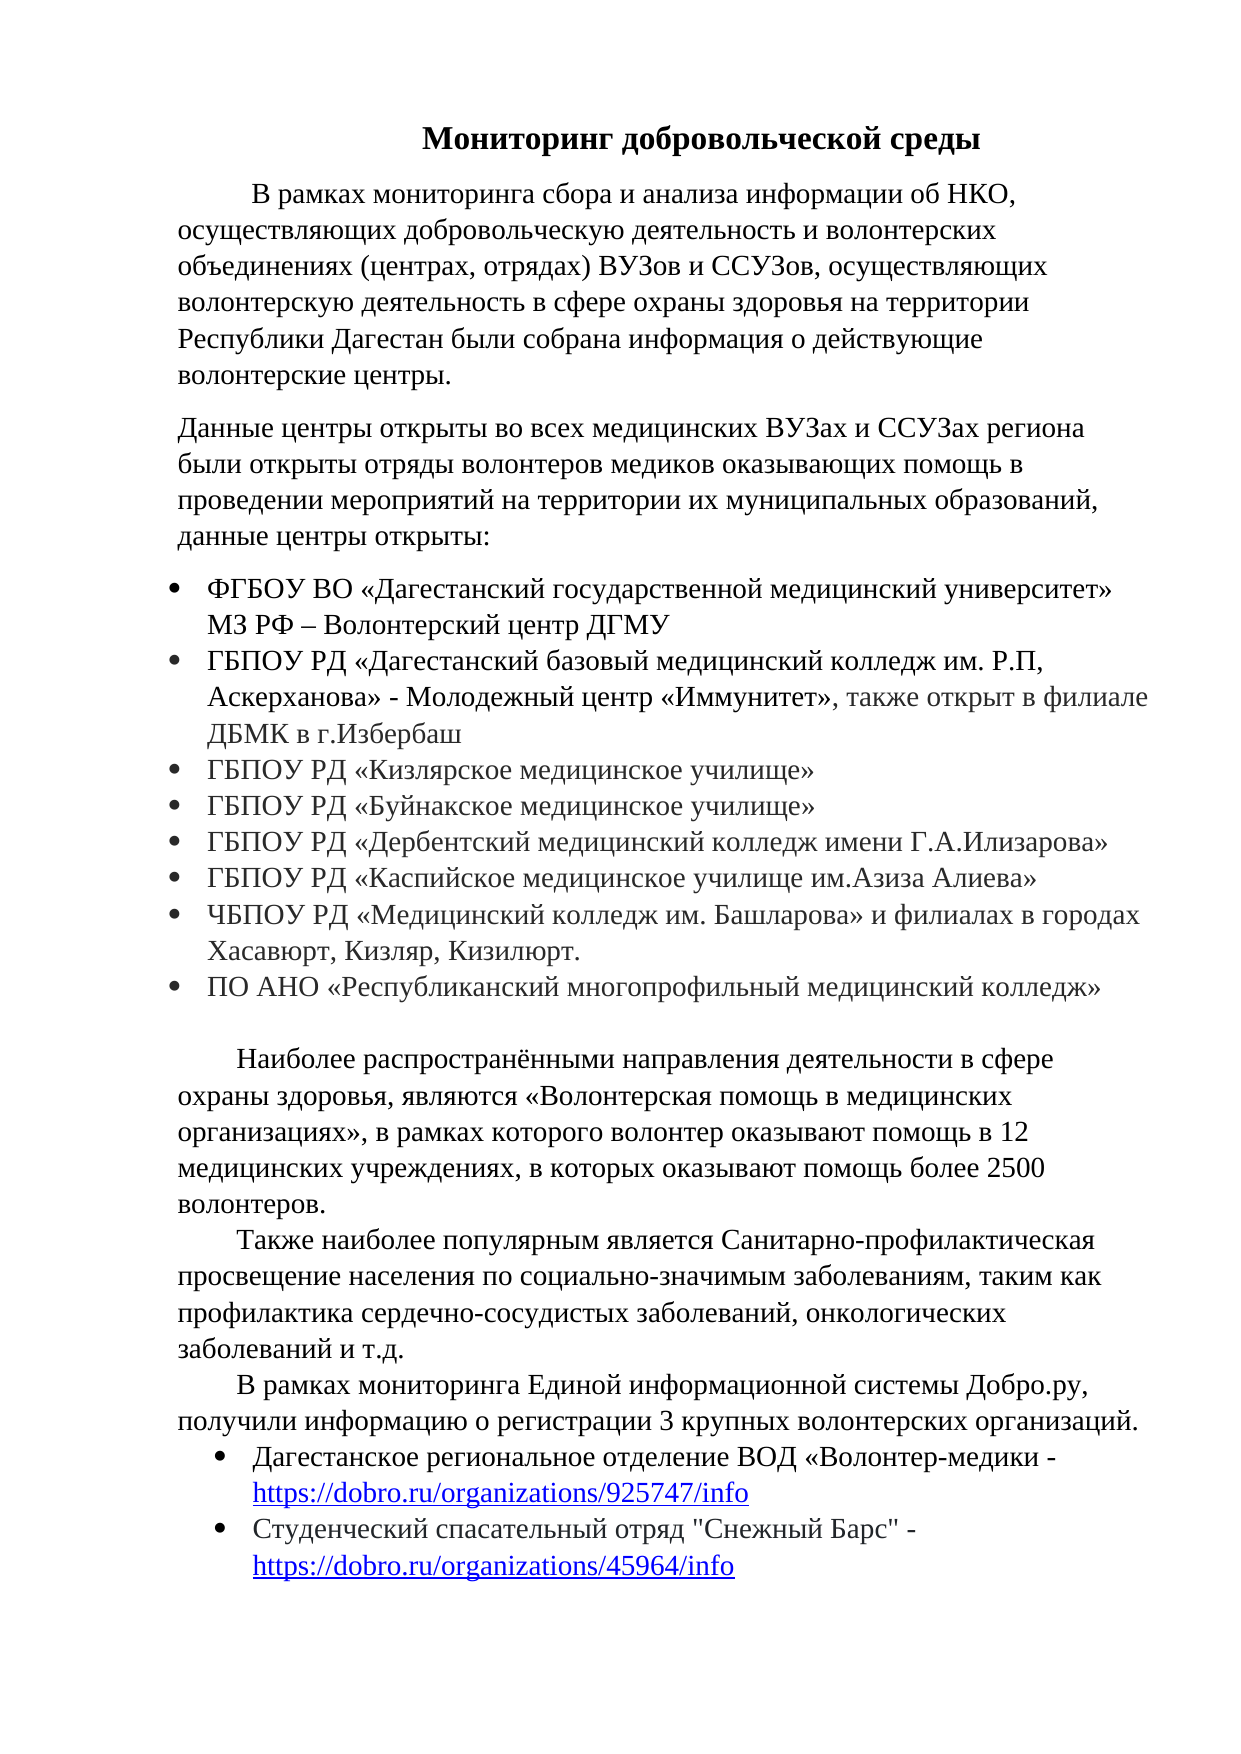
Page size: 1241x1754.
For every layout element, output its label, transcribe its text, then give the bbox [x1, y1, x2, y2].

text Мониторинг добровольческой среды [177, 118, 1152, 156]
list ПО АНО «Республиканский многопрофильный медицинский колледж» [169, 969, 1152, 1003]
text В рамках мониторинга Единой информационной системы Добро.ру, получили информацию о регистрации 3 крупных волонтерских организаций. [177, 1367, 1152, 1437]
text Наиболее распространёнными направления деятельности в сфере охраны здоровья, являются «Волонтерская помощь в медицинских организациях», в рамках которого волонтер оказывают помощь в 12 медицинских учреждениях, в которых оказывают помощь более 2500 волонтеров. [177, 1042, 1152, 1220]
list Студенческий спасательный отряд "Снежный Барс" - https://dobro.ru/organizations/45964/info [215, 1512, 1152, 1581]
list ФГБОУ ВО «Дагестанский государственной медицинский университет» МЗ РФ – Волонтерский центр ДГМУ [169, 571, 1152, 641]
list Дагестанское региональное отделение ВОД «Волонтер-медики -https://dobro.ru/organizations/925747/info [215, 1439, 1152, 1509]
text В рамках мониторинга сбора и анализа информации об НКО, осуществляющих добровольческую деятельность и волонтерских объединениях (центрах, отрядах) ВУЗов и ССУЗов, осуществляющих волонтерскую деятельность в сфере охраны здоровья на территории Республики Дагестан были собрана информация о действующие волонтерские центры. [177, 176, 1152, 390]
text Данные центры открыты во всех медицинских ВУЗах и ССУЗах региона были открыты отряды волонтеров медиков оказывающих помощь в проведении мероприятий на территории их муниципальных образований, данные центры открыты: [177, 410, 1152, 552]
text Также наиболее популярным является Санитарно-профилактическая просвещение населения по социально-значимым заболеваниям, таким как профилактика сердечно-сосудистых заболеваний, онкологических заболеваний и т.д. [177, 1222, 1152, 1364]
list ГБПОУ РД «Каспийское медицинское училище им.Азиза Алиева» [169, 861, 1152, 894]
list ЧБПОУ РД «Медицинский колледж им. Башларова» и филиалах в городах Хасавюрт, Кизляр, Кизилюрт. [169, 897, 1152, 967]
list ГБПОУ РД «Дагестанский базовый медицинский колледж им. Р.П, Аскерханова» - Молодежный центр «Иммунитет», также открыт в филиале ДБМК в г.Избербаш [169, 643, 1152, 749]
list ГБПОУ РД «Кизлярское медицинское училище» [169, 752, 1152, 786]
list ГБПОУ РД «Дербентский медицинский колледж имени Г.А.Илизарова» [169, 824, 1152, 858]
list ГБПОУ РД «Буйнакское медицинское училище» [169, 788, 1152, 822]
